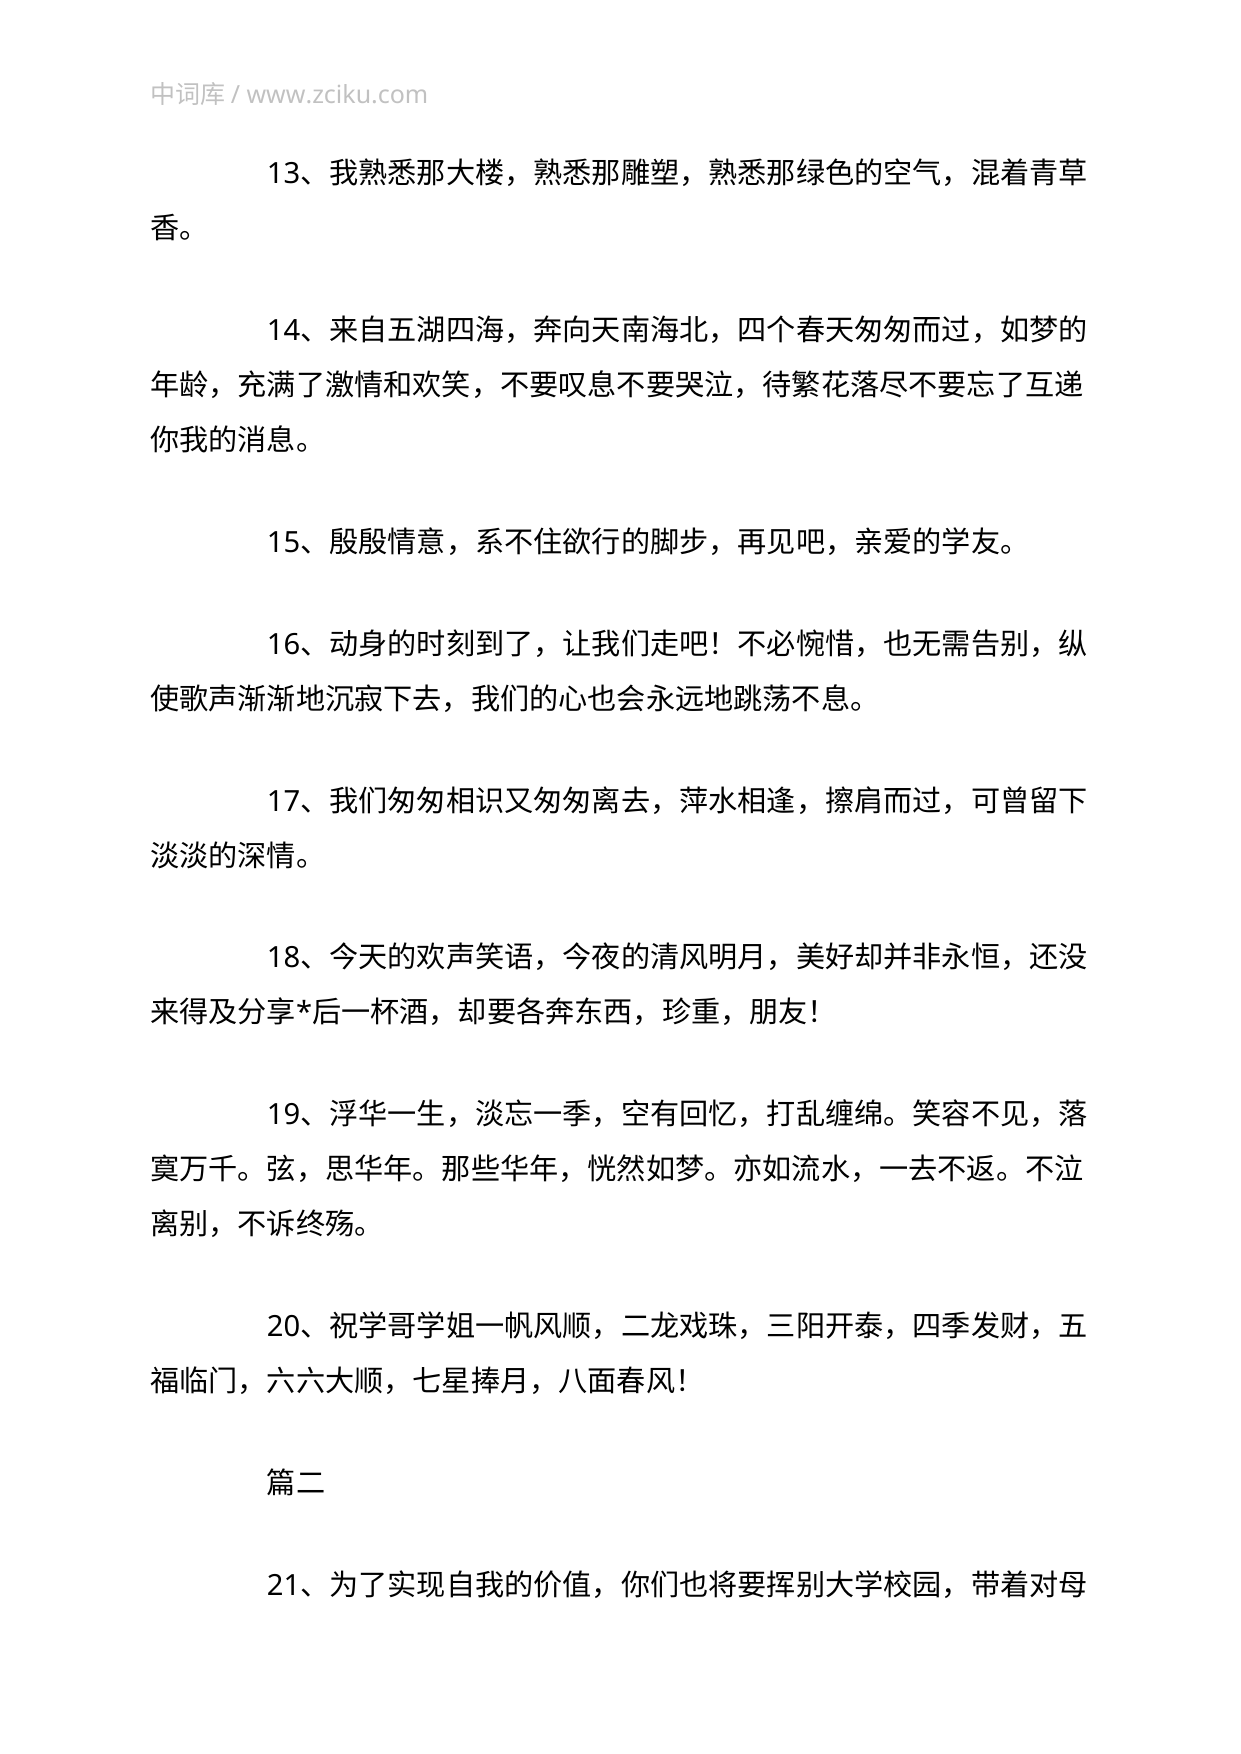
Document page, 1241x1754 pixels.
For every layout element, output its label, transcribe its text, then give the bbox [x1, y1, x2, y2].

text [150, 1561, 1090, 1603]
text 20、祝学哥学姐一帆风顺，二龙戏珠，三阳开泰，四季发财，五福临门，六六大顺，七星捧月，八面春风！ [150, 1303, 1090, 1400]
text 13、我熟悉那大楼，熟悉那雕塑，熟悉那绿色的空气，混着青草香。 [150, 150, 1090, 247]
text 篇二 [150, 1459, 1090, 1502]
text 16、动身的时刻到了，让我们走吧！不必惋惜，也无需告别，纵使歌声渐渐地沉寂下去，我们的心也会永远地跳荡不息。 [150, 620, 1090, 718]
text 15、殷殷情意，系不住欲行的脚步，再见吧，亲爱的学友。 [150, 518, 1090, 561]
text 19、浮华一生，淡忘一季，空有回忆，打乱缠绵。笑容不见，落寞万千。弦，思华年。那些华年，恍然如梦。亦如流水，一去不返。不泣离别，不诉终殇。 [150, 1091, 1090, 1243]
text 17、我们匆匆相识又匆匆离去，萍水相逢，擦肩而过，可曾留下淡淡的深情。 [150, 777, 1090, 874]
text 18、今天的欢声笑语，今夜的清风明月，美好却并非永恒，还没来得及分享*后一杯酒，却要各奔东西，珍重，朋友！ [150, 934, 1090, 1031]
text 14、来自五湖四海，奔向天南海北，四个春天匆匆而过，如梦的年龄，充满了激情和欢笑，不要叹息不要哭泣，待繁花落尽不要忘了互递你我的消息。 [150, 307, 1090, 459]
